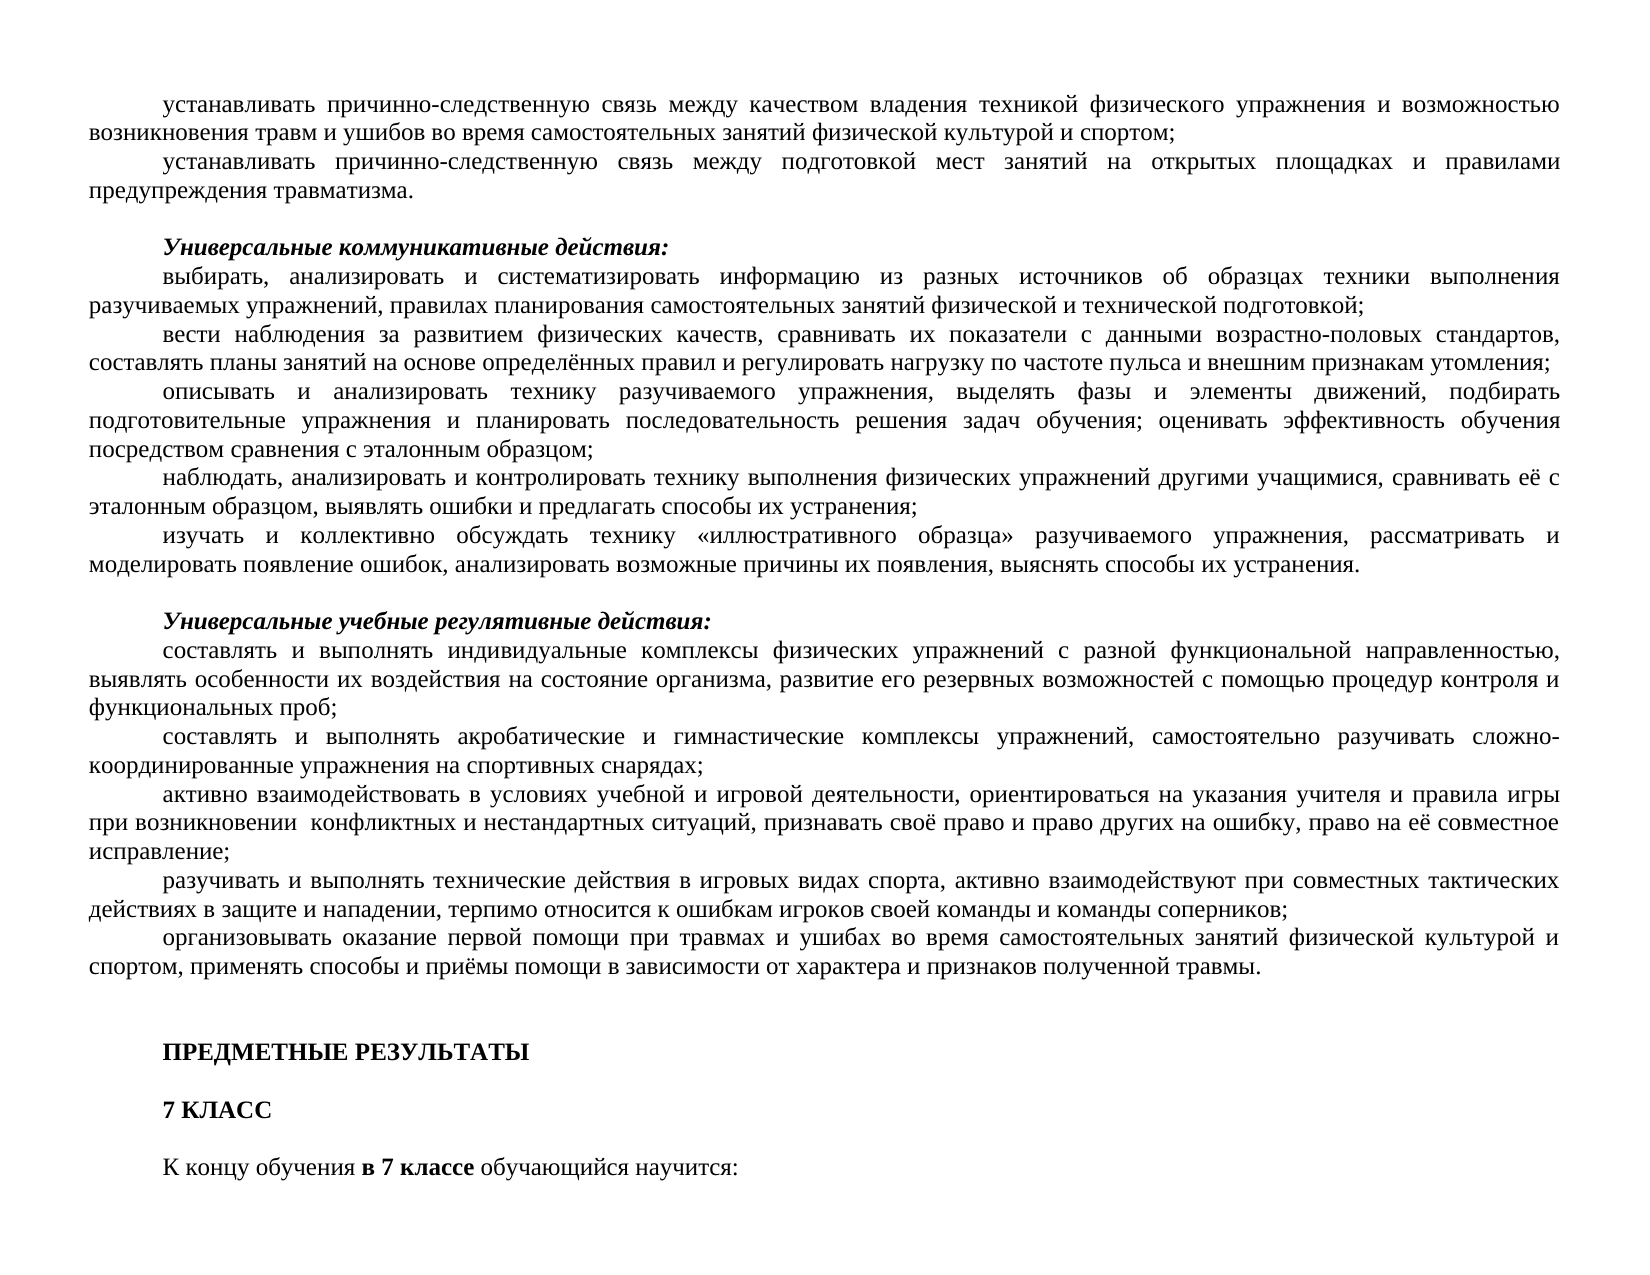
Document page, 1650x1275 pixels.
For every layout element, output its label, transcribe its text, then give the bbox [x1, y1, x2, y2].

text наблюдать, анализировать и контролировать технику выполнения физических упражнений другими учащимися, сравнивать её с эталонным образцом, выявлять ошибки и предлагать способы их устранения; [89, 462, 1561, 520]
text описывать и анализировать технику разучиваемого упражнения, выделять фазы и элементы движений, подбирать подготовительные упражнения и планировать последовательность решения задач обучения; оценивать эффективность обучения посредством сравнения с эталонным образцом; [89, 376, 1561, 462]
text вести наблюдения за развитием физических качеств, сравнивать их показатели с данными возрастно-половых стандартов, составлять планы занятий на основе определённых правил и регулировать нагрузку по частоте пульса и внешним признакам утомления; [89, 319, 1561, 376]
text Универсальные учебные регулятивные действия: [89, 606, 1561, 635]
text составлять и выполнять индивидуальные комплексы физических упражнений с разной функциональной направленностью, выявлять особенности их воздействия на состояние организма, развитие его резервных возможностей с помощью процедур контроля и функциональных проб; [89, 635, 1561, 721]
text составлять и выполнять акробатические и гимнастические комплексы упражнений, самостоятельно разучивать сложно-координированные упражнения на спортивных снарядах; [89, 721, 1561, 779]
text 7 КЛАСС [89, 1095, 1561, 1124]
text устанавливать причинно-следственную связь между подготовкой мест занятий на открытых площадках и правилами предупреждения травматизма. [89, 146, 1561, 204]
text К концу обучения в 7 классе обучающийся научится: [89, 1152, 1561, 1181]
text разучивать и выполнять технические действия в игровых видах спорта, активно взаимодействуют при совместных тактических действиях в защите и нападении, терпимо относится к ошибкам игроков своей команды и команды соперников; [89, 865, 1561, 922]
text выбирать, анализировать и систематизировать информацию из разных источников об образцах техники выполнения разучиваемых упражнений, правилах планирования самостоятельных занятий физической и технической подготовкой; [89, 261, 1561, 319]
text организовывать оказание первой помощи при травмах и ушибах во время самостоятельных занятий физической культурой и спортом, применять способы и приёмы помощи в зависимости от характера и признаков полученной травмы. [89, 922, 1561, 980]
text изучать и коллективно обсуждать технику «иллюстративного образца» разучиваемого упражнения, рассматривать и моделировать появление ошибок, анализировать возможные причины их появления, выяснять способы их устранения. [89, 520, 1561, 577]
text активно взаимодействовать в условиях учебной и игровой деятельности, ориентироваться на указания учителя и правила игры при возникновении конфликтных и нестандартных ситуаций, признавать своё право и право других на ошибку, право на её совместное исправление; [89, 779, 1561, 865]
text устанавливать причинно-следственную связь между качеством владения техникой физического упражнения и возможностью возникновения травм и ушибов во время самостоятельных занятий физической культурой и спортом; [89, 89, 1561, 146]
text Универсальные коммуникативные действия: [89, 232, 1561, 261]
text ПРЕДМЕТНЫЕ РЕЗУЛЬТАТЫ [89, 1037, 1561, 1066]
